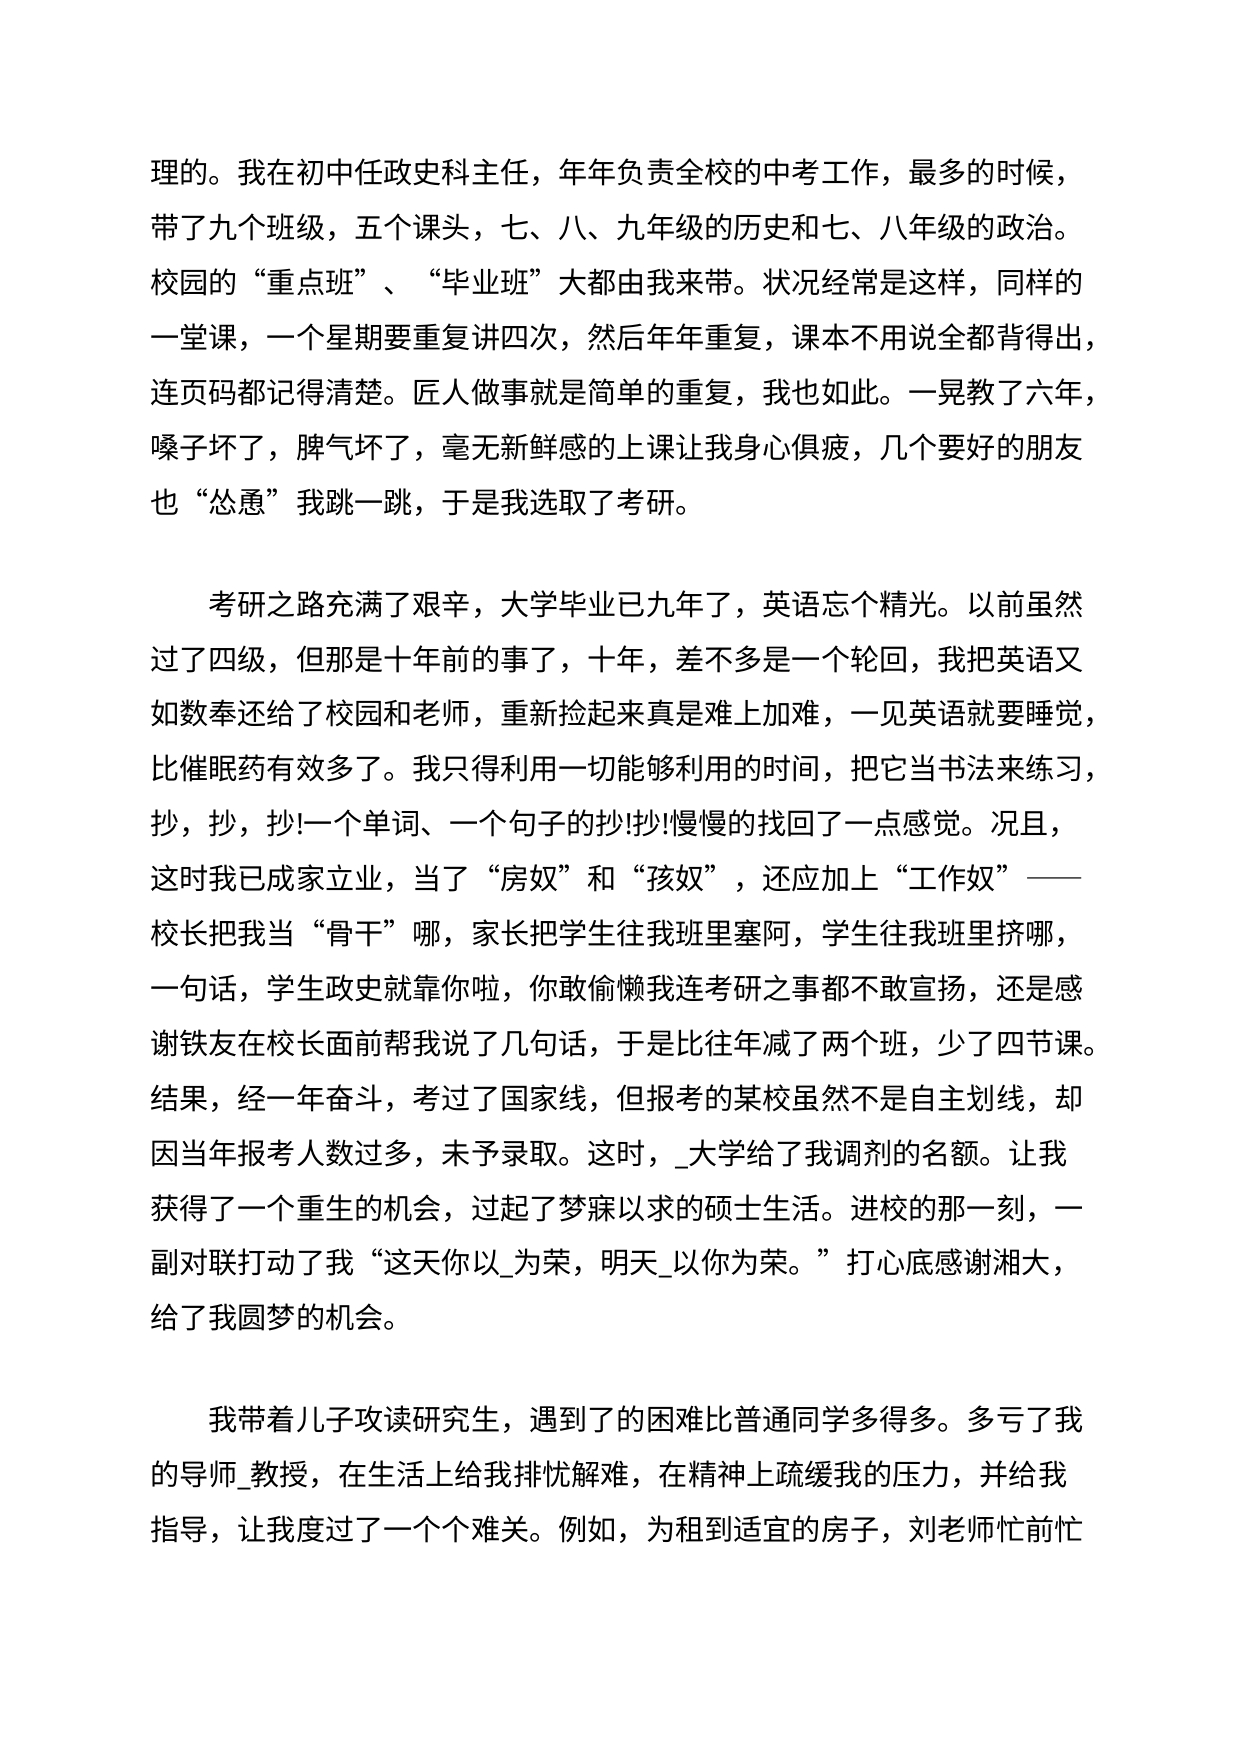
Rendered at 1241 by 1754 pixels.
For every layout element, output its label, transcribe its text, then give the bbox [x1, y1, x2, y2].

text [150, 150, 1090, 522]
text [150, 1397, 1090, 1549]
text 考研之路充满了艰辛，大学毕业已九年了，英语忘个精光。以前虽然过了四级，但那是十年前的事了，十年，差不多是一个轮回，我把英语又如数奉还给了校园和老师，重新捡起来真是难上加难，一见英语就要睡觉，比催眠药有效多了。我只得利用一切能够利用的时间，把它当书法来练习，抄，抄，抄!一个单词、一个句子的抄!抄!慢慢的找回了一点感觉。况且，这时我已成家立业，当了“房奴”和“孩奴”，还应加上“工作奴”——校长把我当“骨干”哪，家长把学生往我班里塞阿，学生往我班里挤哪，一句话，学生政史就靠你啦，你敢偷懒我连考研之事都不敢宣扬，还是感谢铁友在校长面前帮我说了几句话，于是比往年减了两个班，少了四节课。结果，经一年奋斗，考过了国家线，但报考的某校虽然不是自主划线，却因当年报考人数过多，未予录取。这时，_大学给了我调剂的名额。让我获得了一个重生的机会，过起了梦寐以求的硕士生活。进校的那一刻，一副对联打动了我“这天你以_为荣，明天_以你为荣。”打心底感谢湘大，给了我圆梦的机会。 [150, 581, 1090, 1337]
